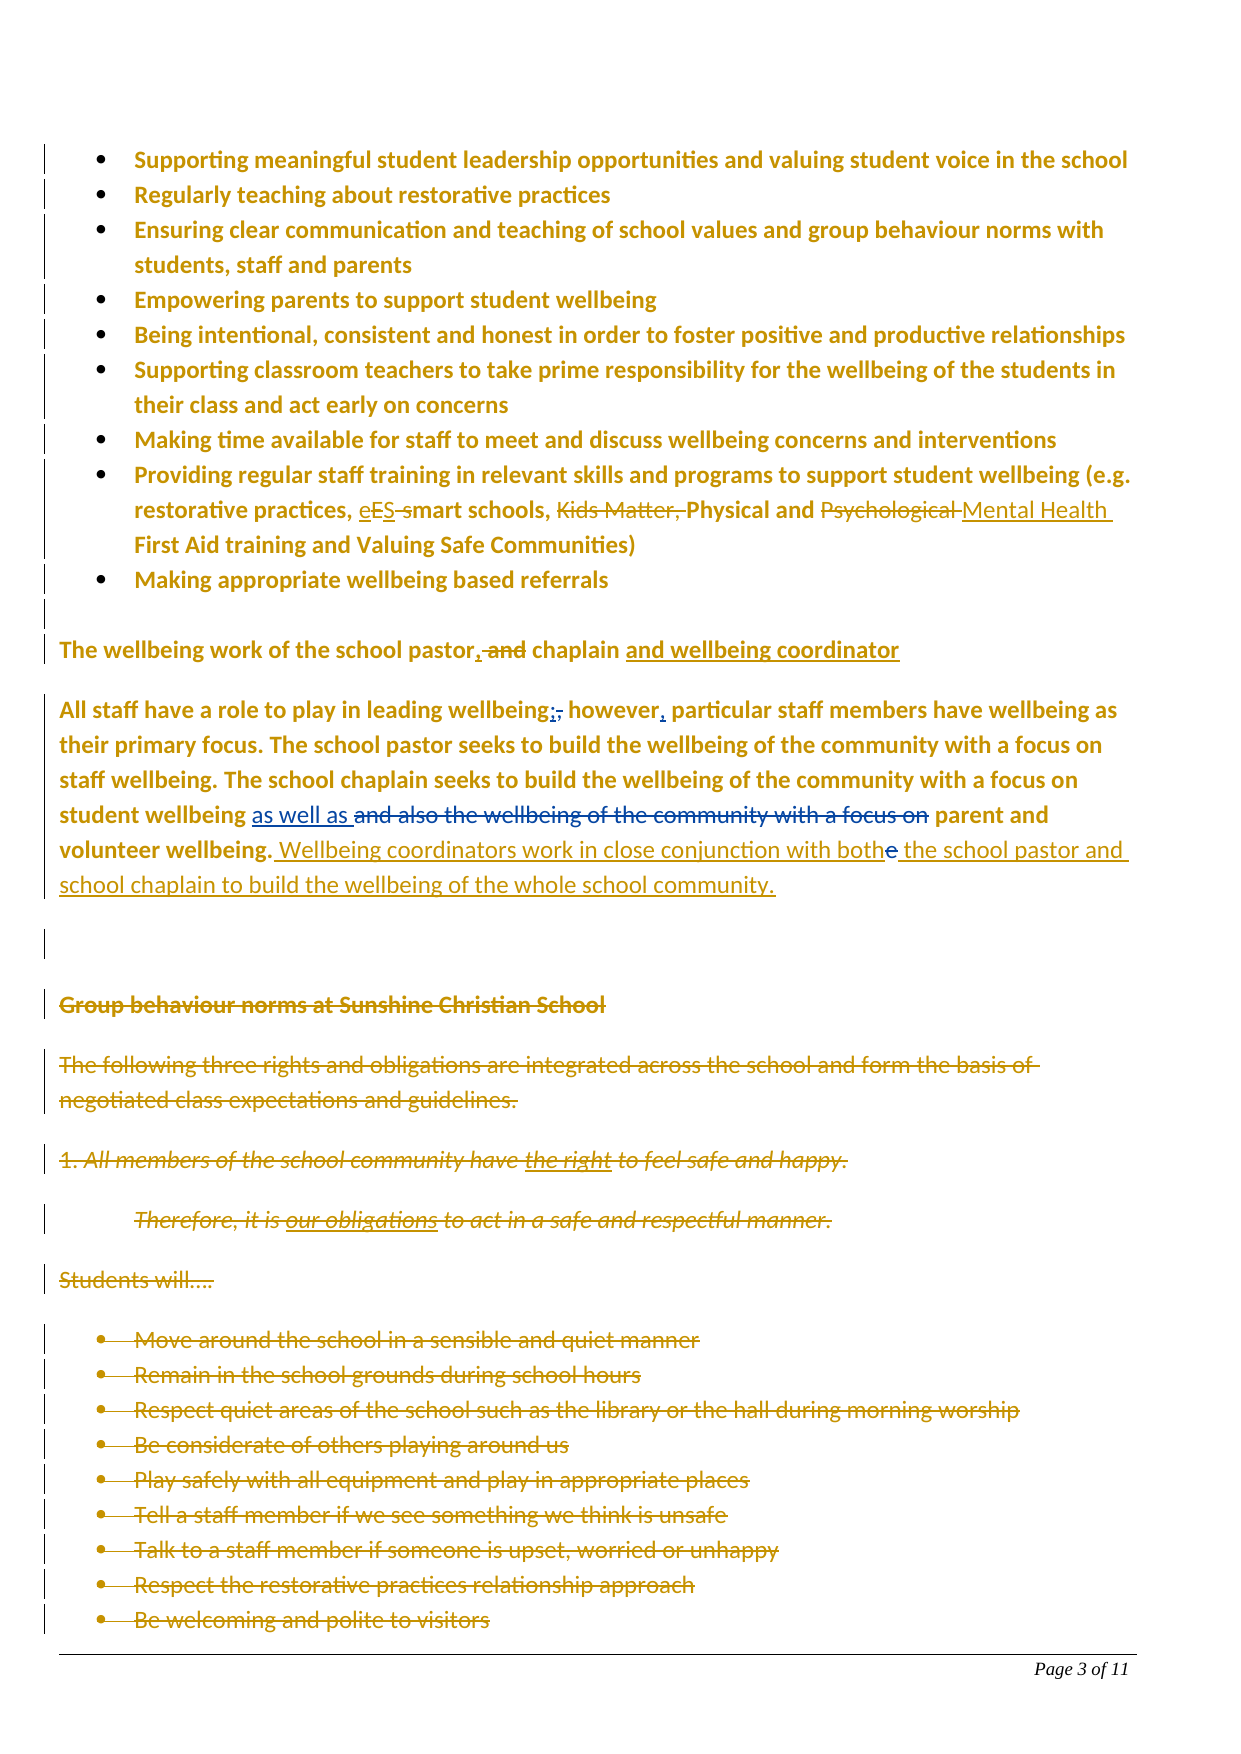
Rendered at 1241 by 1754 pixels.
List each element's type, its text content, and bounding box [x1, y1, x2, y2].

list Supporting meaningful student leadership opportunities and valuing student voice in the school [97, 144, 1137, 174]
list Ensuring clear communication and teaching of school values and group behaviour norms with students, staff and parents [97, 214, 1137, 279]
list Empowering parents to support student wellbeing [97, 284, 1137, 314]
list Being intentional, consistent and honest in order to foster positive and productive relationships [97, 319, 1137, 349]
list Making appropriate wellbeing based referrals [97, 564, 1137, 594]
list Providing regular staff training in relevant skills and programs to support student wellbeing (e.g. restorative practices, mart schools, Physical and First Aid training and Valuing Safe Communities) [97, 459, 1137, 559]
list Making time available for staff to meet and discuss wellbeing concerns and interventions [97, 424, 1137, 454]
text The wellbeing work of the school pastor chaplain [59, 634, 1137, 664]
list Regularly teaching about restorative practices [97, 179, 1137, 209]
list Supporting classroom teachers to take prime responsibility for the wellbeing of the students in their class and act early on concerns [97, 354, 1137, 419]
text All staff have a role to play in leading wellbeing however particular staff members have wellbeing as their primary focus. The school pastor seeks to build the wellbeing of the community with a focus on staff wellbeing. The school chaplain seeks to build the wellbeing of the community with a focus on student wellbeing parent and volunteer wellbeing. [59, 694, 1137, 899]
